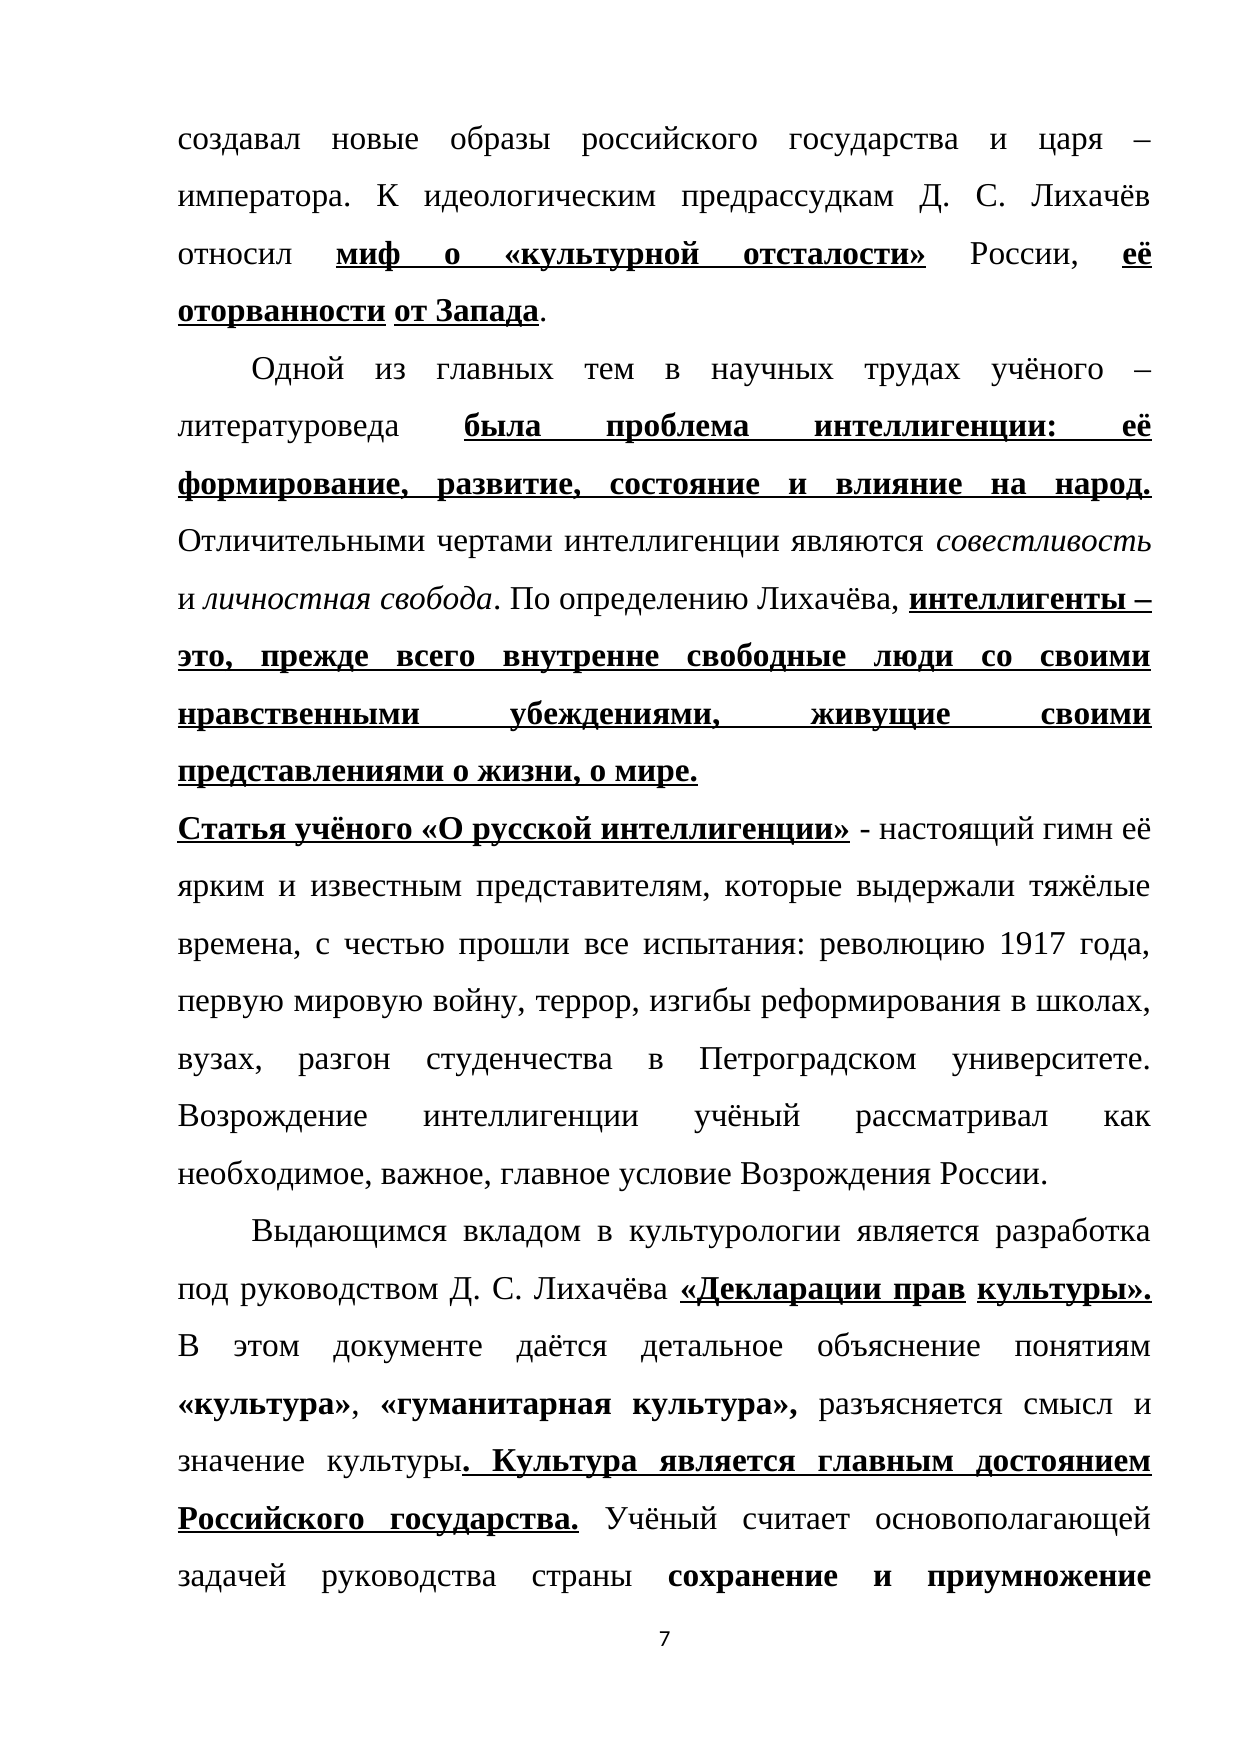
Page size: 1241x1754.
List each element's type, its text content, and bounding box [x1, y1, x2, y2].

text Одной из главных тем в научных трудах учёного – литературоведа была проблема интеллигенции: её формирование, развитие, состояние и влияние на народ. Отличительными чертами интеллигенции являются совестливость и личностная свобода. По определению Лихачёва, интеллигенты – это, прежде всего внутренне свободные люди со своими нравственными убеждениями, живущие своими представлениями о жизни, о мире. [177, 348, 1152, 496]
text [177, 118, 1152, 329]
text Одной из главных тем в научных трудах учёного – литературоведа была проблема интеллигенции: её формирование, развитие, состояние и влияние на народ. Отличительными чертами интеллигенции являются совестливость и личностная свобода. По определению Лихачёва, интеллигенты – это, прежде всего внутренне свободные люди со своими нравственными убеждениями, живущие своими представлениями о жизни, о мире. [177, 497, 1152, 726]
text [177, 1211, 1152, 1594]
text Cтатья учёного «О русской интеллигенции» - настоящий гимн её ярким и известным представителям, которые выдержали тяжёлые времена, с честью прошли все испытания: революцию 1917 года, первую мировую войну, террор, изгибы реформирования в школах, вузах, разгон студенчества в Петроградском университете. Возрождение интеллигенции учёный рассматривал как необходимое, важное, главное условие Возрождения России. [177, 808, 1152, 1191]
text Одной из главных тем в научных трудах учёного – литературоведа была проблема интеллигенции: её формирование, развитие, состояние и влияние на народ. Отличительными чертами интеллигенции являются совестливость и личностная свобода. По определению Лихачёва, интеллигенты – это, прежде всего внутренне свободные люди со своими нравственными убеждениями, живущие своими представлениями о жизни, о мире. [177, 727, 1152, 789]
